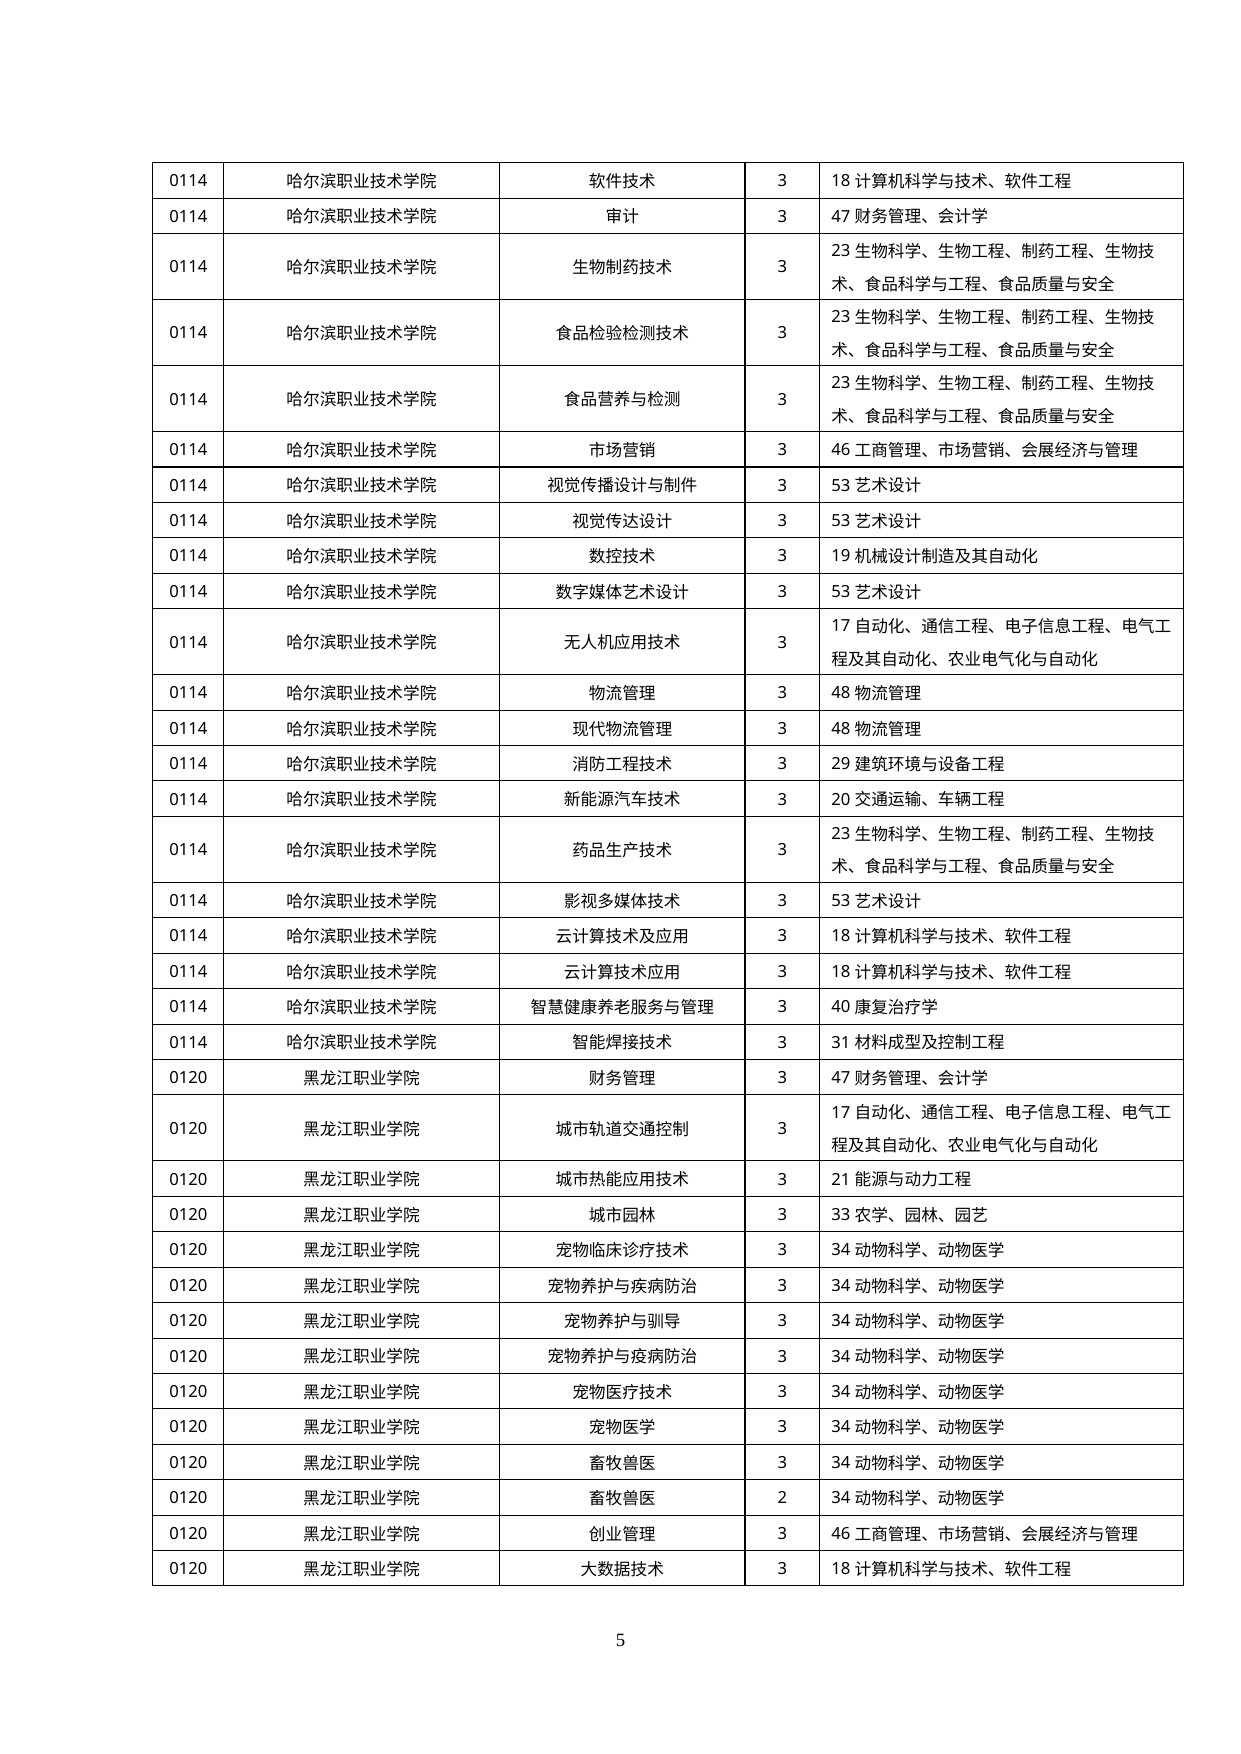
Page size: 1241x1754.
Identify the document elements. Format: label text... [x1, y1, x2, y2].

table_cell 视觉传达设计 [500, 503, 744, 537]
table_cell 宠物养护与疾病防治 [500, 1268, 744, 1302]
table_cell 0120 [153, 1374, 223, 1408]
table_cell 哈尔滨职业技术学院 [224, 503, 499, 537]
table_cell 17 自动化、通信工程、电子信息工程、电气工程及其自动化、农业电气化与自动化 [820, 1095, 1183, 1160]
table_cell 0114 [153, 468, 223, 502]
table_cell 18 计算机科学与技术、软件工程 [820, 918, 1183, 953]
table_cell 0114 [153, 234, 223, 299]
table_cell 黑龙江职业学院 [224, 1374, 499, 1408]
table_cell 哈尔滨职业技术学院 [224, 234, 499, 299]
table_cell 18 计算机科学与技术、软件工程 [820, 163, 1183, 197]
table_cell 0120 [153, 1480, 223, 1514]
table_cell 黑龙江职业学院 [224, 1551, 499, 1585]
table_cell 33 农学、园林、园艺 [820, 1197, 1183, 1231]
table_cell 哈尔滨职业技术学院 [224, 1025, 499, 1059]
table_cell 宠物养护与疫病防治 [500, 1339, 744, 1373]
table_cell 哈尔滨职业技术学院 [224, 675, 499, 709]
table_cell 3 [746, 1374, 819, 1408]
table_cell 0114 [153, 1025, 223, 1059]
table_cell 3 [746, 1409, 819, 1444]
table_cell 0114 [153, 918, 223, 953]
table_cell 哈尔滨职业技术学院 [224, 432, 499, 466]
table_cell 哈尔滨职业技术学院 [224, 609, 499, 674]
table_cell 黑龙江职业学院 [224, 1339, 499, 1373]
table_cell 3 [746, 746, 819, 780]
table_cell 0114 [153, 366, 223, 431]
table_cell 黑龙江职业学院 [224, 1232, 499, 1267]
table_cell 0114 [153, 163, 223, 197]
table_cell 市场营销 [500, 432, 744, 466]
table_cell 宠物医疗技术 [500, 1374, 744, 1408]
table_cell 药品生产技术 [500, 817, 744, 882]
table_cell 18 计算机科学与技术、软件工程 [820, 954, 1183, 988]
table_cell 畜牧兽医 [500, 1480, 744, 1514]
table_cell 46 工商管理、市场营销、会展经济与管理 [820, 432, 1183, 466]
table_cell 哈尔滨职业技术学院 [224, 918, 499, 953]
table_cell 0120 [153, 1268, 223, 1302]
table_cell 0120 [153, 1303, 223, 1337]
table_cell 0114 [153, 817, 223, 882]
table_cell 47 财务管理、会计学 [820, 1060, 1183, 1094]
table_cell 黑龙江职业学院 [224, 1197, 499, 1231]
table_cell 3 [746, 609, 819, 674]
table_cell 0120 [153, 1060, 223, 1094]
table_cell 3 [746, 1232, 819, 1267]
table_cell 0114 [153, 954, 223, 988]
table_cell 消防工程技术 [500, 746, 744, 780]
table_cell 0114 [153, 781, 223, 816]
table_cell 创业管理 [500, 1516, 744, 1550]
table_cell 53 艺术设计 [820, 468, 1183, 502]
table_cell 食品营养与检测 [500, 366, 744, 431]
table_cell 黑龙江职业学院 [224, 1095, 499, 1160]
table_cell 哈尔滨职业技术学院 [224, 954, 499, 988]
table_cell 3 [746, 1551, 819, 1585]
table_cell 0114 [153, 609, 223, 674]
table_cell 哈尔滨职业技术学院 [224, 163, 499, 197]
table_cell 2 [746, 1480, 819, 1514]
table_cell 黑龙江职业学院 [224, 1161, 499, 1196]
table_cell 3 [746, 1161, 819, 1196]
table_cell 23 生物科学、生物工程、制药工程、生物技术、食品科学与工程、食品质量与安全 [820, 300, 1183, 365]
table_cell 食品检验检测技术 [500, 300, 744, 365]
table_cell 0120 [153, 1232, 223, 1267]
table_cell 0120 [153, 1445, 223, 1479]
table_cell 云计算技术及应用 [500, 918, 744, 953]
table_cell 0120 [153, 1161, 223, 1196]
table_cell 34 动物科学、动物医学 [820, 1339, 1183, 1373]
table_cell 3 [746, 1197, 819, 1231]
table_cell 48 物流管理 [820, 675, 1183, 709]
table_cell 数字媒体艺术设计 [500, 574, 744, 608]
table_cell 17 自动化、通信工程、电子信息工程、电气工程及其自动化、农业电气化与自动化 [820, 609, 1183, 674]
table_cell 0120 [153, 1551, 223, 1585]
table_cell 0114 [153, 574, 223, 608]
table_cell 3 [746, 1025, 819, 1059]
table_cell 宠物养护与驯导 [500, 1303, 744, 1337]
table_cell 0114 [153, 199, 223, 233]
table_cell 3 [746, 574, 819, 608]
table_cell 3 [746, 1060, 819, 1094]
table_cell 47 财务管理、会计学 [820, 199, 1183, 233]
table_cell 0114 [153, 746, 223, 780]
table_cell 0114 [153, 432, 223, 466]
table_cell 34 动物科学、动物医学 [820, 1409, 1183, 1444]
table_cell 23 生物科学、生物工程、制药工程、生物技术、食品科学与工程、食品质量与安全 [820, 234, 1183, 299]
table_cell 0114 [153, 300, 223, 365]
table_cell 19 机械设计制造及其自动化 [820, 538, 1183, 573]
table_cell 哈尔滨职业技术学院 [224, 781, 499, 816]
table_cell 数控技术 [500, 538, 744, 573]
table_cell 0114 [153, 503, 223, 537]
table_cell 云计算技术应用 [500, 954, 744, 988]
table_cell 视觉传播设计与制件 [500, 468, 744, 502]
table_cell 3 [746, 1516, 819, 1550]
table_cell 新能源汽车技术 [500, 781, 744, 816]
table_cell 哈尔滨职业技术学院 [224, 746, 499, 780]
table_cell 3 [746, 781, 819, 816]
table_cell 0120 [153, 1197, 223, 1231]
table_cell 3 [746, 711, 819, 745]
table_cell 黑龙江职业学院 [224, 1445, 499, 1479]
table_cell 18 计算机科学与技术、软件工程 [820, 1551, 1183, 1585]
table_cell 3 [746, 883, 819, 917]
table_cell 3 [746, 432, 819, 466]
table_cell 0120 [153, 1516, 223, 1550]
table_cell 20 交通运输、车辆工程 [820, 781, 1183, 816]
table_cell 黑龙江职业学院 [224, 1480, 499, 1514]
table_cell 物流管理 [500, 675, 744, 709]
table_cell 黑龙江职业学院 [224, 1516, 499, 1550]
table_cell 21 能源与动力工程 [820, 1161, 1183, 1196]
table_cell 3 [746, 538, 819, 573]
table_cell 34 动物科学、动物医学 [820, 1303, 1183, 1337]
table_cell 哈尔滨职业技术学院 [224, 300, 499, 365]
table_cell 3 [746, 989, 819, 1023]
table_cell 黑龙江职业学院 [224, 1409, 499, 1444]
table_cell 53 艺术设计 [820, 503, 1183, 537]
table_cell 智能焊接技术 [500, 1025, 744, 1059]
table_cell 3 [746, 234, 819, 299]
table_cell 3 [746, 199, 819, 233]
table_cell 生物制药技术 [500, 234, 744, 299]
table_cell 46 工商管理、市场营销、会展经济与管理 [820, 1516, 1183, 1550]
table_cell 宠物临床诊疗技术 [500, 1232, 744, 1267]
table_cell 大数据技术 [500, 1551, 744, 1585]
table_cell 34 动物科学、动物医学 [820, 1480, 1183, 1514]
table_cell 智慧健康养老服务与管理 [500, 989, 744, 1023]
table_cell 哈尔滨职业技术学院 [224, 574, 499, 608]
table_cell 3 [746, 468, 819, 502]
table_cell 31 材料成型及控制工程 [820, 1025, 1183, 1059]
table_cell 宠物医学 [500, 1409, 744, 1444]
table_cell 软件技术 [500, 163, 744, 197]
table_cell 53 艺术设计 [820, 883, 1183, 917]
table_cell 48 物流管理 [820, 711, 1183, 745]
table_cell 3 [746, 1339, 819, 1373]
table_cell 0120 [153, 1409, 223, 1444]
table_cell 23 生物科学、生物工程、制药工程、生物技术、食品科学与工程、食品质量与安全 [820, 817, 1183, 882]
table_cell 黑龙江职业学院 [224, 1268, 499, 1302]
table_cell 34 动物科学、动物医学 [820, 1374, 1183, 1408]
table_cell 黑龙江职业学院 [224, 1060, 499, 1094]
table_cell 29 建筑环境与设备工程 [820, 746, 1183, 780]
table_cell 3 [746, 503, 819, 537]
table_cell 3 [746, 675, 819, 709]
table_cell 畜牧兽医 [500, 1445, 744, 1479]
table_cell 3 [746, 1303, 819, 1337]
table_cell 40 康复治疗学 [820, 989, 1183, 1023]
table_cell 3 [746, 366, 819, 431]
table_cell 哈尔滨职业技术学院 [224, 883, 499, 917]
table_cell 城市园林 [500, 1197, 744, 1231]
table_cell 哈尔滨职业技术学院 [224, 817, 499, 882]
table_cell 3 [746, 954, 819, 988]
table_cell 34 动物科学、动物医学 [820, 1268, 1183, 1302]
table_cell 哈尔滨职业技术学院 [224, 199, 499, 233]
table_cell 审计 [500, 199, 744, 233]
table_cell 城市轨道交通控制 [500, 1095, 744, 1160]
table_cell 0120 [153, 1339, 223, 1373]
table_cell 黑龙江职业学院 [224, 1303, 499, 1337]
table_cell 哈尔滨职业技术学院 [224, 468, 499, 502]
table_cell 3 [746, 300, 819, 365]
table_cell 无人机应用技术 [500, 609, 744, 674]
table_cell 0114 [153, 538, 223, 573]
table_cell 0114 [153, 883, 223, 917]
table_cell 23 生物科学、生物工程、制药工程、生物技术、食品科学与工程、食品质量与安全 [820, 366, 1183, 431]
table_cell 财务管理 [500, 1060, 744, 1094]
table_cell 哈尔滨职业技术学院 [224, 538, 499, 573]
table_cell 3 [746, 1445, 819, 1479]
table_cell 3 [746, 163, 819, 197]
table_cell 影视多媒体技术 [500, 883, 744, 917]
table_cell 3 [746, 918, 819, 953]
table_cell 哈尔滨职业技术学院 [224, 711, 499, 745]
table_cell 3 [746, 1268, 819, 1302]
table_cell 现代物流管理 [500, 711, 744, 745]
table_cell 哈尔滨职业技术学院 [224, 989, 499, 1023]
table_cell 哈尔滨职业技术学院 [224, 366, 499, 431]
table_cell 0120 [153, 1095, 223, 1160]
table_cell 0114 [153, 711, 223, 745]
table_cell 34 动物科学、动物医学 [820, 1445, 1183, 1479]
table_cell 3 [746, 1095, 819, 1160]
table_cell 0114 [153, 989, 223, 1023]
table_cell 0114 [153, 675, 223, 709]
table_cell 3 [746, 817, 819, 882]
table_cell 城市热能应用技术 [500, 1161, 744, 1196]
table_cell 53 艺术设计 [820, 574, 1183, 608]
table_cell 34 动物科学、动物医学 [820, 1232, 1183, 1267]
